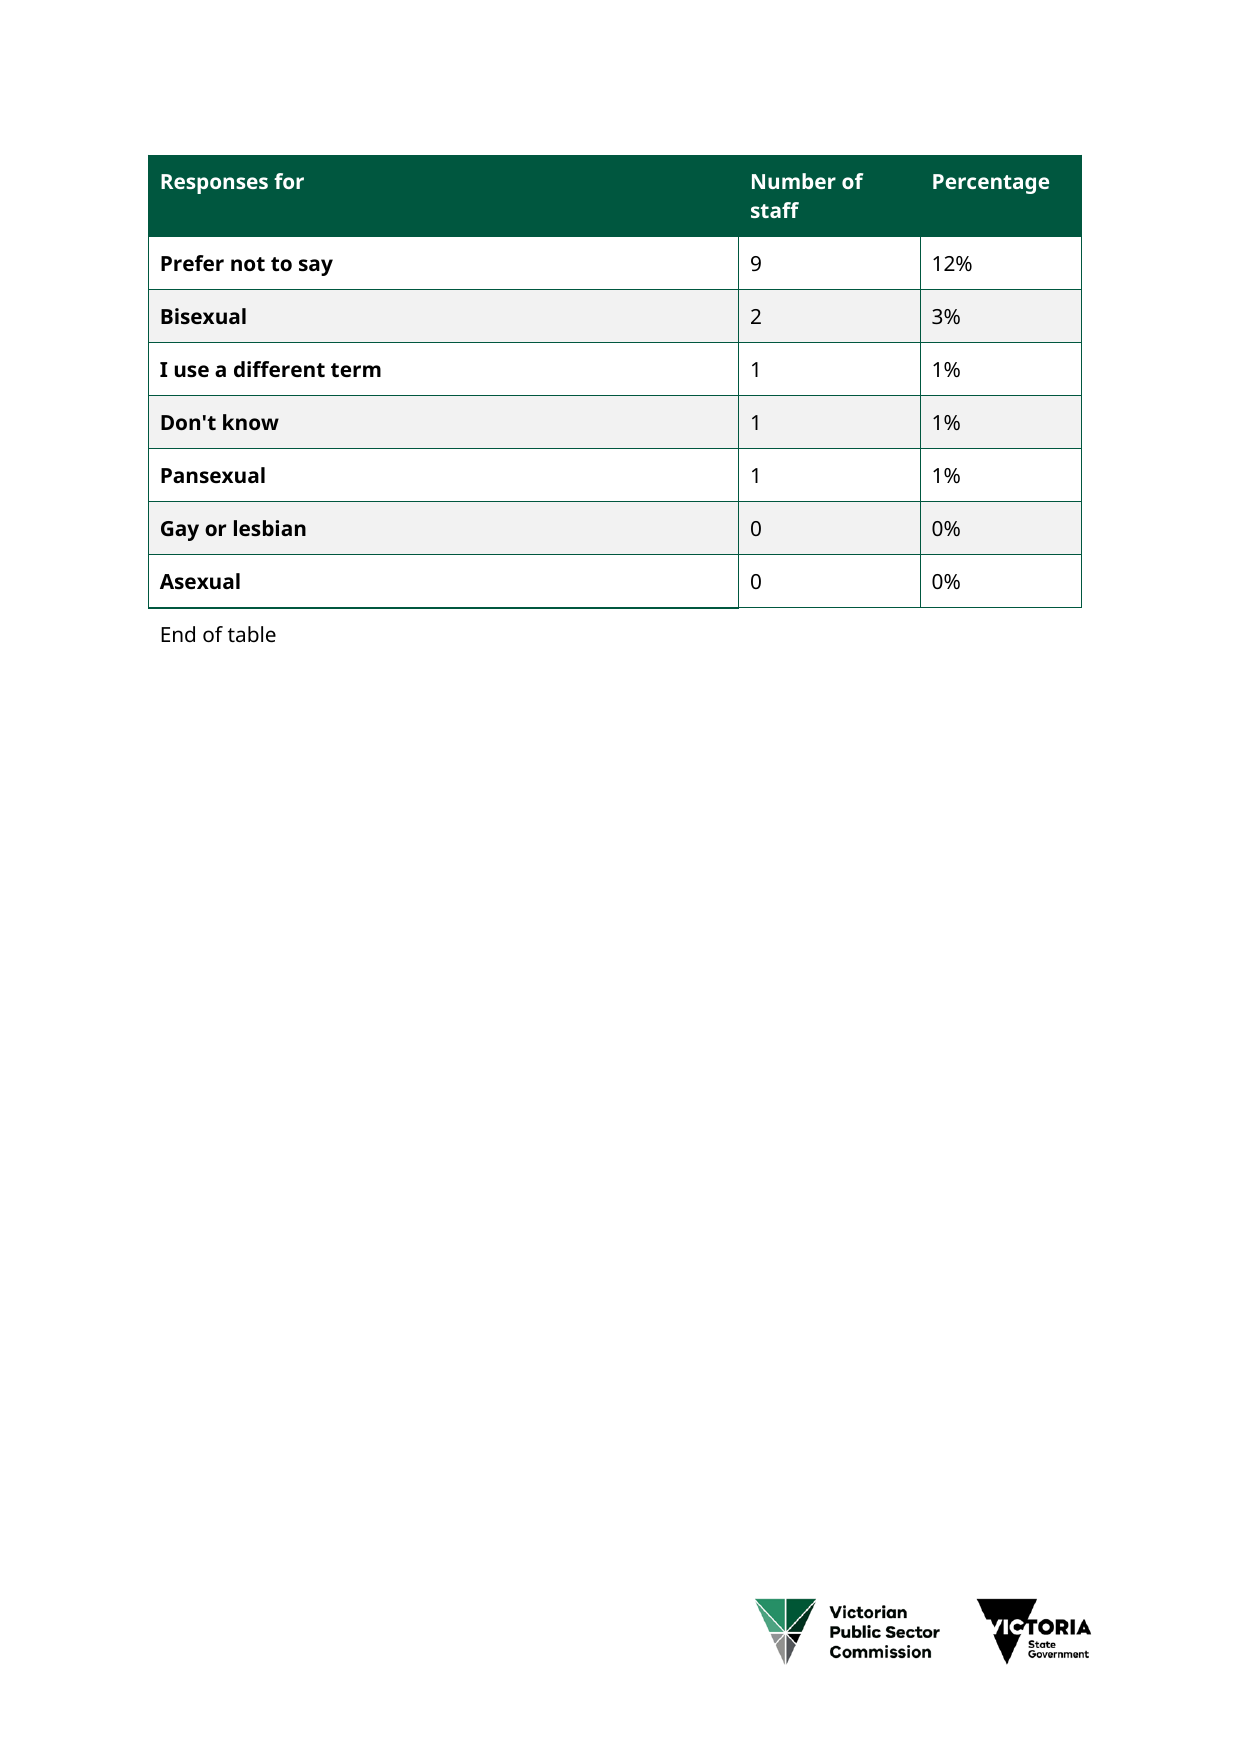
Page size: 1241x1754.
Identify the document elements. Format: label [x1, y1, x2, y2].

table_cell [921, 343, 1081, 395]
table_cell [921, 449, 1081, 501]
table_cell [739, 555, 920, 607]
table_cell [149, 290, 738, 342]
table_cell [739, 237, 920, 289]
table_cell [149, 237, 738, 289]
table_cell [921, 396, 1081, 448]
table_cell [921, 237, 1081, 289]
picture [754, 1598, 1093, 1666]
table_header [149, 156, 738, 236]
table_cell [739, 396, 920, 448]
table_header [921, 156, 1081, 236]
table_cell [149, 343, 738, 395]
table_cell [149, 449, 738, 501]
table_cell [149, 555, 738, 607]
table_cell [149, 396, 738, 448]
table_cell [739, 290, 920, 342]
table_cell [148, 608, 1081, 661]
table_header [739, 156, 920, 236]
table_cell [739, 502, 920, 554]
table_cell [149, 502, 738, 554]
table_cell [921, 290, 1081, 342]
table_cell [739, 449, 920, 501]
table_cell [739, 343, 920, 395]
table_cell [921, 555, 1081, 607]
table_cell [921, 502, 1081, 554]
